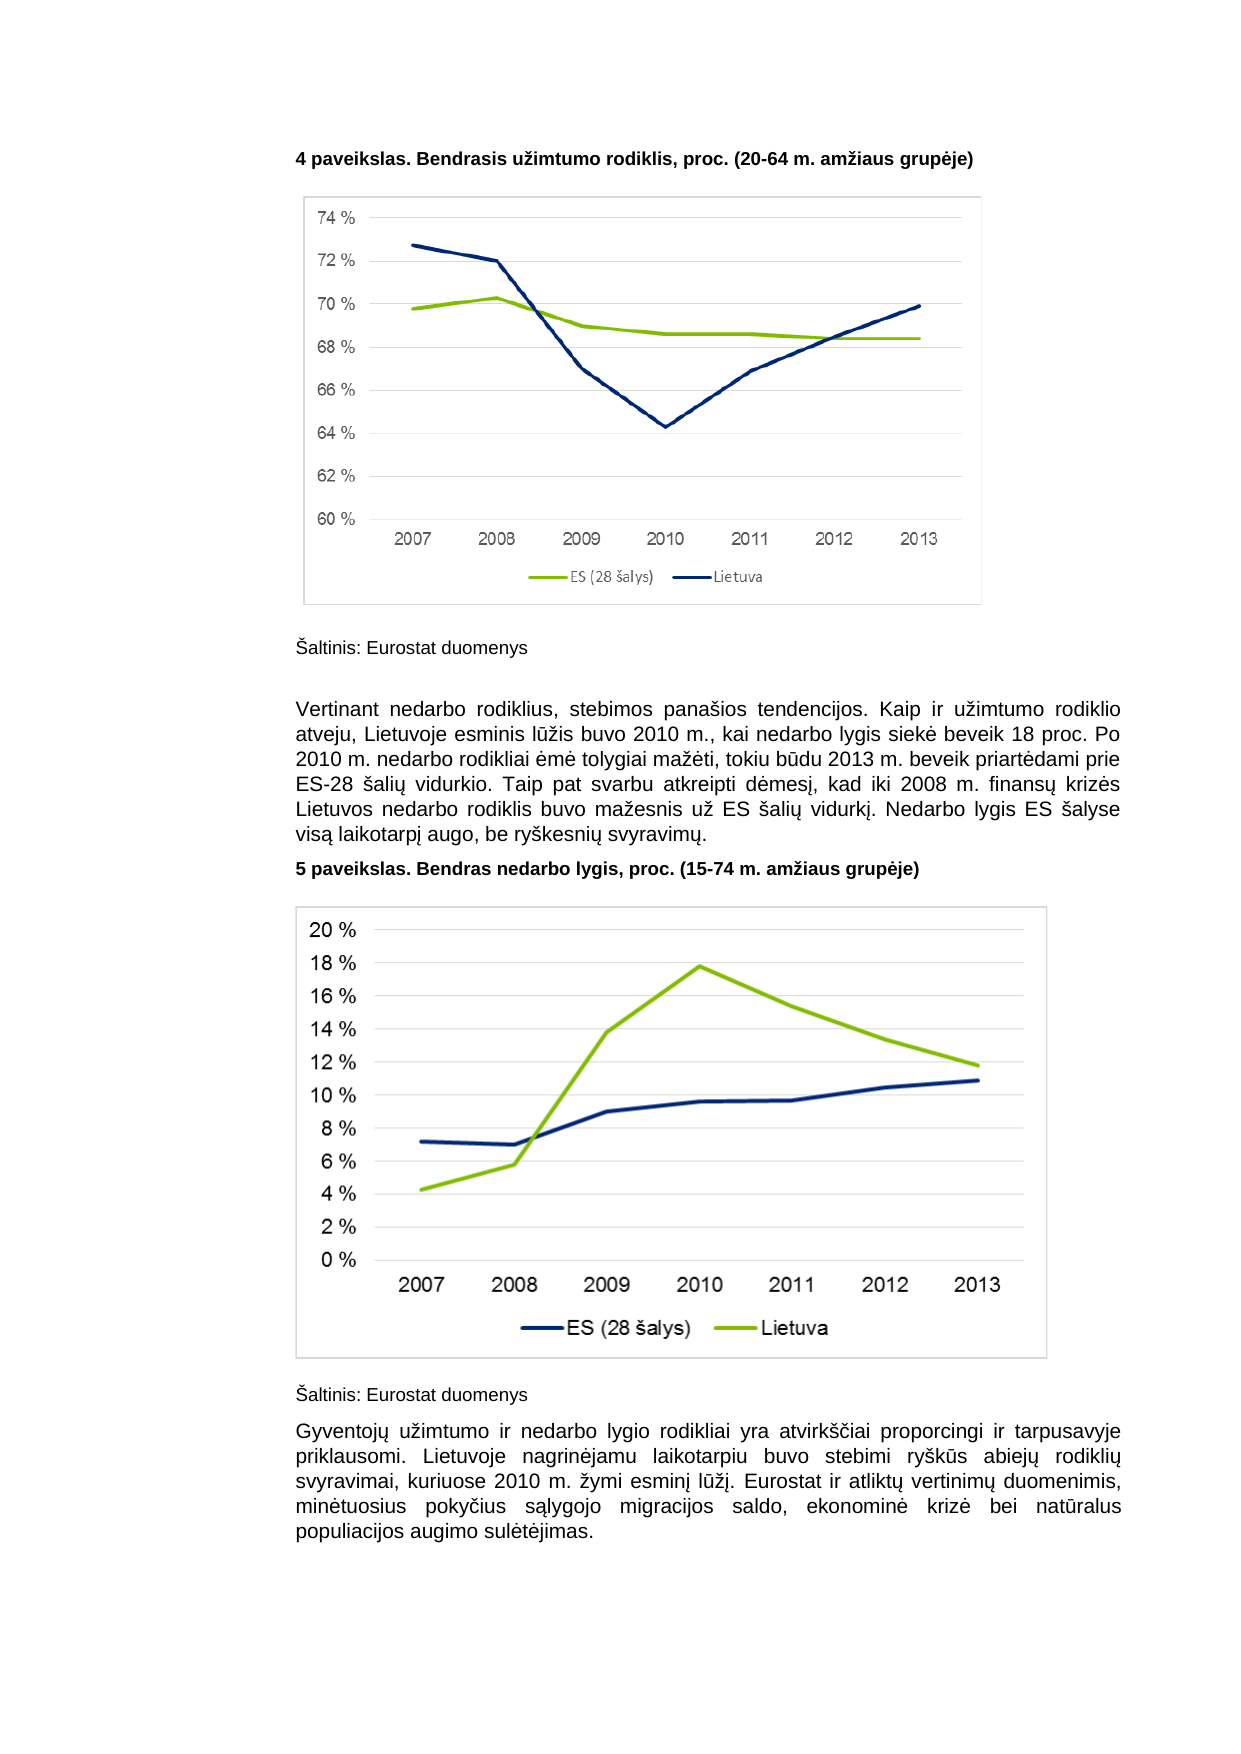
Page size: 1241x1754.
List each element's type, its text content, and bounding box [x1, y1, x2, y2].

text Šaltinis: Eurostat duomenys [295, 634, 1122, 684]
text Šaltinis: Eurostat duomenys [295, 1382, 1122, 1407]
picture [303, 196, 982, 605]
text 5 paveikslas. Bendras nedarbo lygis, proc. (15-74 m. amžiaus grupėje) [295, 858, 1122, 879]
text 4 paveikslas. Bendrasis užimtumo rodiklis, proc. (20-64 m. amžiaus grupėje) [295, 148, 1122, 169]
picture [295, 906, 1048, 1359]
text Gyventojų užimtumo ir nedarbo lygio rodikliai yra atvirkščiai proporcingi ir tarpusavyje priklausomi. Lietuvoje nagrinėjamu laikotarpiu buvo stebimi ryškūs abiejų rodiklių svyravimai, kuriuose 2010 m. žymi esminį lūžį. Eurostat ir atliktų vertinimų duomenimis, minėtuosius pokyčius sąlygojo migracijos saldo, ekonominė krizė bei natūralus populiacijos augimo sulėtėjimas. [295, 1418, 1122, 1543]
text Vertinant nedarbo rodiklius, stebimos panašios tendencijos. Kaip ir užimtumo rodiklio atveju, Lietuvoje esminis lūžis buvo 2010 m., kai nedarbo lygis siekė beveik 18 proc. Po 2010 m. nedarbo rodikliai ėmė tolygiai mažėti, tokiu būdu 2013 m. beveik priartėdami prie ES-28 šalių vidurkio. Taip pat svarbu atkreipti dėmesį, kad iki 2008 m. finansų krizės Lietuvos nedarbo rodiklis buvo mažesnis už ES šalių vidurkį. Nedarbo lygis ES šalyse visą laikotarpį augo, be ryškesnių svyravimų. [295, 696, 1122, 846]
